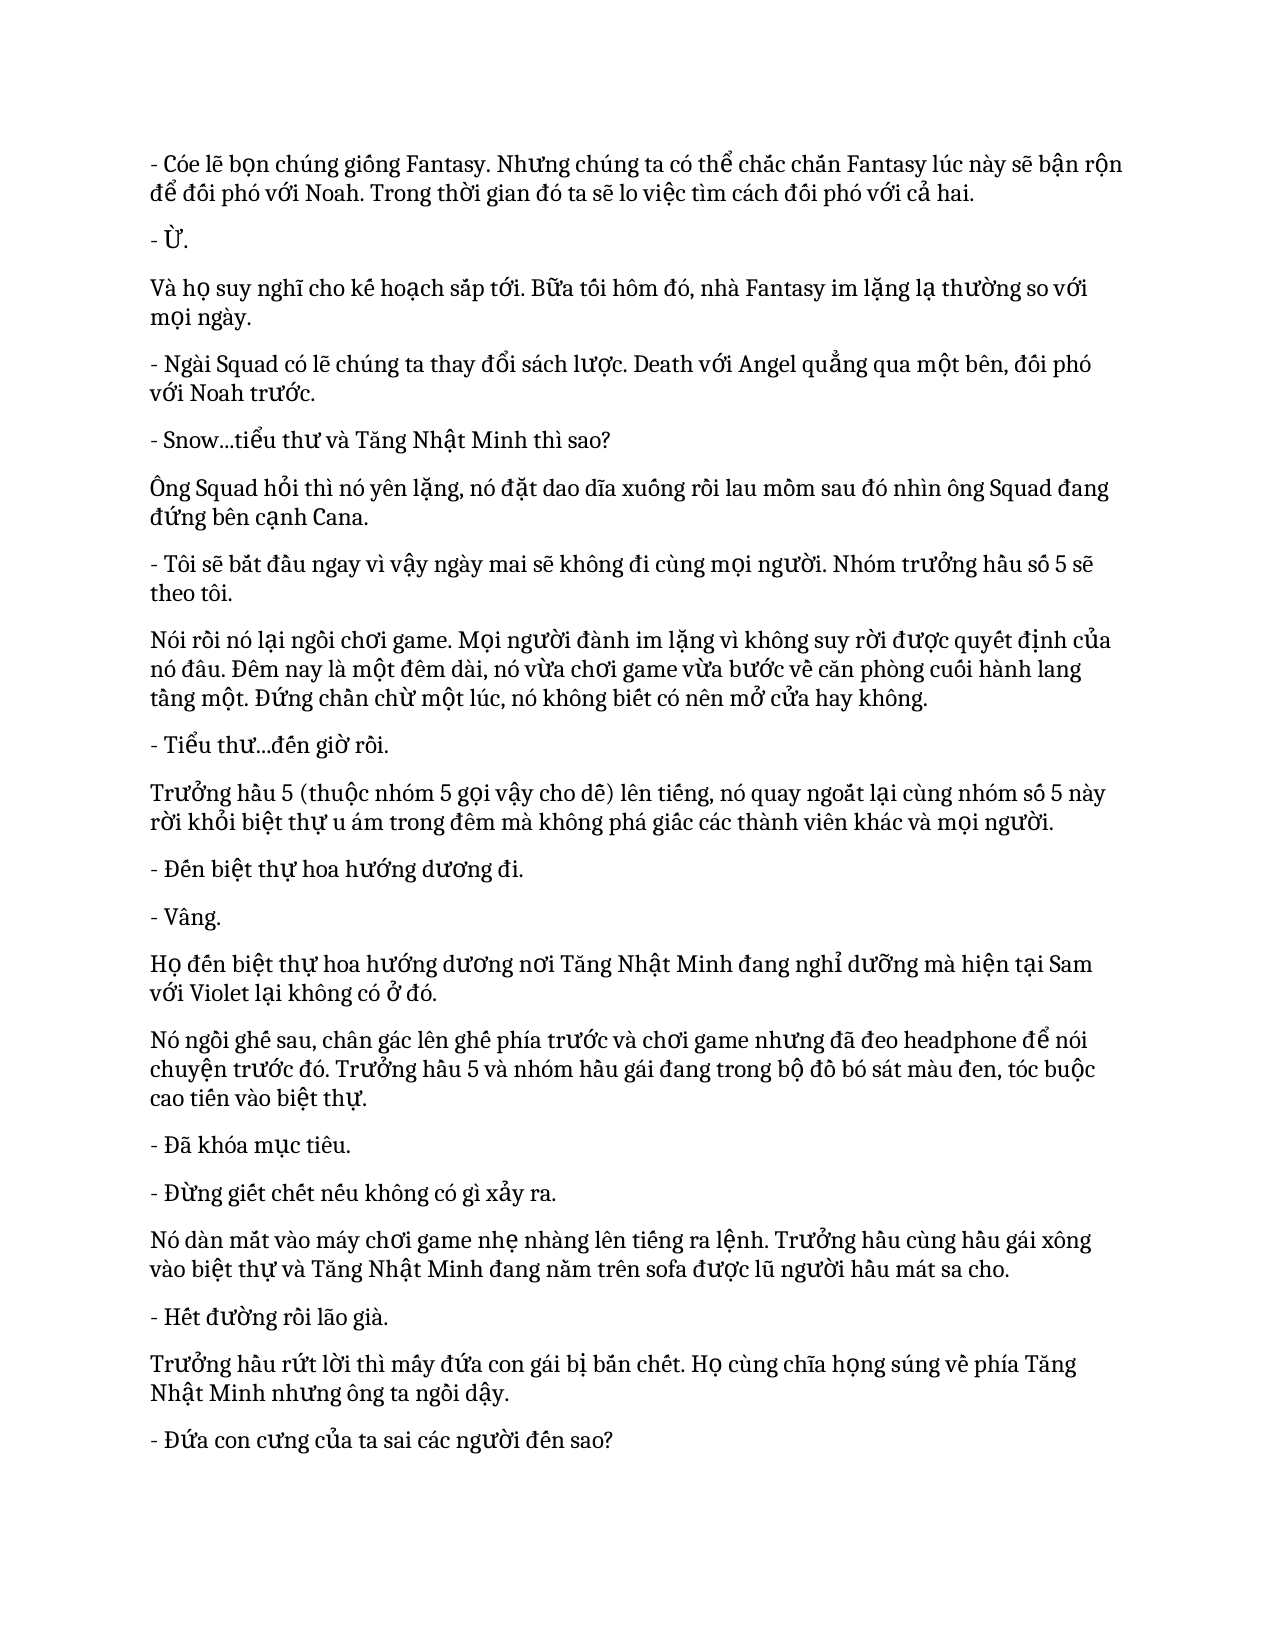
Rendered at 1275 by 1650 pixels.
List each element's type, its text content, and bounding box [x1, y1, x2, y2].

text Họ đến biệt thự hoa hướng dương nơi Tăng Nhật Minh đang nghỉ dưỡng mà hiện tại Sam với Violet lại không có ở đó. [150, 950, 1125, 1007]
text Và họ suy nghĩ cho kế hoạch sắp tới. Bữa tối hôm đó, nhà Fantasy im lặng lạ thường so với mọi ngày. [150, 274, 1125, 331]
text - Cóe lẽ bọn chúng giống Fantasy. Nhưng chúng ta có thể chắc chắn Fantasy lúc này sẽ bận rộn để đối phó với Noah. Trong thời gian đó ta sẽ lo việc tìm cách đối phó với cả hai. [150, 150, 1125, 207]
text - Ngài Squad có lẽ chúng ta thay đổi sách lược. Death với Angel quẳng qua một bên, đối phó với Noah trước. [150, 350, 1125, 407]
text - Ừ. [150, 226, 1125, 255]
text Nó ngồi ghế sau, chân gác lên ghế phía trước và chơi game nhưng đã đeo headphone để nói chuyện trước đó. Trưởng hầu 5 và nhóm hầu gái đang trong bộ đồ bó sát màu đen, tóc buộc cao tiến vào biệt thự. [150, 1026, 1125, 1112]
text Ông Squad hỏi thì nó yên lặng, nó đặt dao dĩa xuống rồi lau mồm sau đó nhìn ông Squad đang đứng bên cạnh Cana. [150, 474, 1125, 531]
text - Đừng giết chết nếu không có gì xảy ra. [150, 1179, 1125, 1207]
text - Hết đường rồi lão già. [150, 1302, 1125, 1331]
text Trưởng hầu rứt lời thì mấy đứa con gái bị bắn chết. Họ cùng chĩa họng súng về phía Tăng Nhật Minh nhưng ông ta ngồi dậy. [150, 1350, 1125, 1407]
text Nó dàn mắt vào máy chơi game nhẹ nhàng lên tiếng ra lệnh. Trưởng hầu cùng hầu gái xông vào biệt thự và Tăng Nhật Minh đang nằm trên sofa được lũ người hầu mát sa cho. [150, 1226, 1125, 1284]
text - Tiểu thư...đến giờ rồi. [150, 731, 1125, 760]
text - Đã khóa mục tiêu. [150, 1131, 1125, 1160]
text - Snow...tiểu thư và Tăng Nhật Minh thì sao? [150, 426, 1125, 455]
text - Vâng. [150, 902, 1125, 931]
text Trưởng hầu 5 (thuộc nhóm 5 gọi vậy cho dễ) lên tiếng, nó quay ngoắt lại cùng nhóm số 5 này rời khỏi biệt thự u ám trong đêm mà không phá giấc các thành viên khác và mọi người. [150, 779, 1125, 836]
text - Tôi sẽ bắt đầu ngay vì vậy ngày mai sẽ không đi cùng mọi người. Nhóm trưởng hầu số 5 sẽ theo tôi. [150, 550, 1125, 607]
text Nói rồi nó lại ngồi chơi game. Mọi người đành im lặng vì không suy rời được quyết định của nó đâu. Đêm nay là một đêm dài, nó vừa chơi game vừa bước về căn phòng cuối hành lang tầng một. Đứng chần chừ một lúc, nó không biết có nên mở cửa hay không. [150, 626, 1125, 712]
text - Đứa con cưng của ta sai các người đến sao? [150, 1426, 1125, 1455]
text - Đến biệt thự hoa hướng dương đi. [150, 855, 1125, 884]
